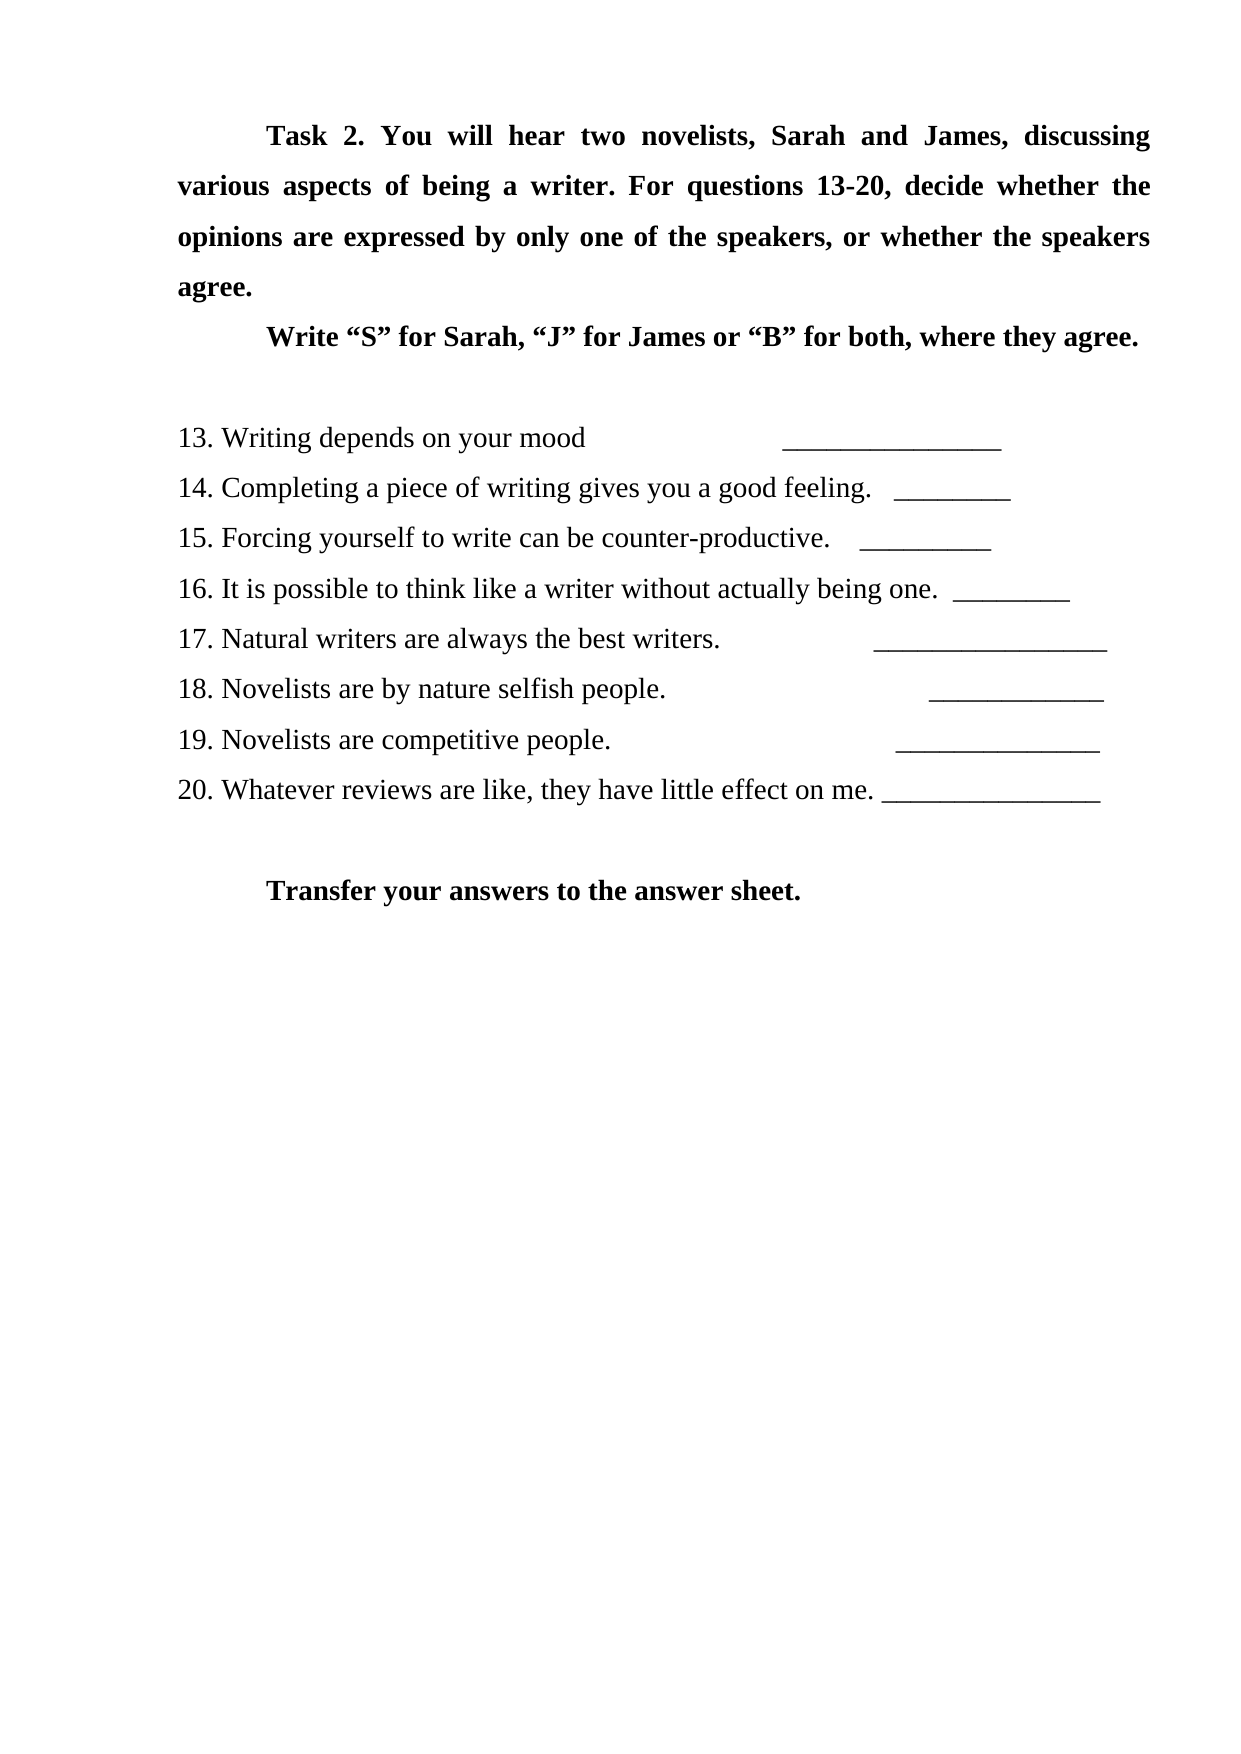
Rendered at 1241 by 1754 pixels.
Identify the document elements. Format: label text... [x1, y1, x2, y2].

text 14. Completing a piece of writing gives you a good feeling. ________ [177, 470, 1152, 504]
text 16. It is possible to think like a writer without actually being one. ________ [177, 571, 1152, 604]
text 19. Novelists are competitive people. ______________ [177, 722, 1152, 755]
text 13. Writing depends on your mood _______________ [177, 420, 1152, 453]
text 18. Novelists are by nature selfish people. ____________ [177, 672, 1152, 705]
text 17. Natural writers are always the best writers. ________________ [177, 621, 1152, 655]
text Transfer your answers to the answer sheet. [177, 873, 1152, 906]
text Write “S” for Sarah, “J” for James or “B” for both, where they agree. [177, 319, 1152, 353]
text 20. Whatever reviews are like, they have little effect on me. _______________ [177, 772, 1152, 806]
text 15. Forcing yourself to write can be counter-productive. _________ [177, 521, 1152, 554]
text Task 2. You will hear two novelists, Sarah and James, discussing various aspects of being a writer. For questions 13-20, decide whether the opinions are expressed by only one of the speakers, or whether the speakers agree. [177, 118, 1152, 303]
